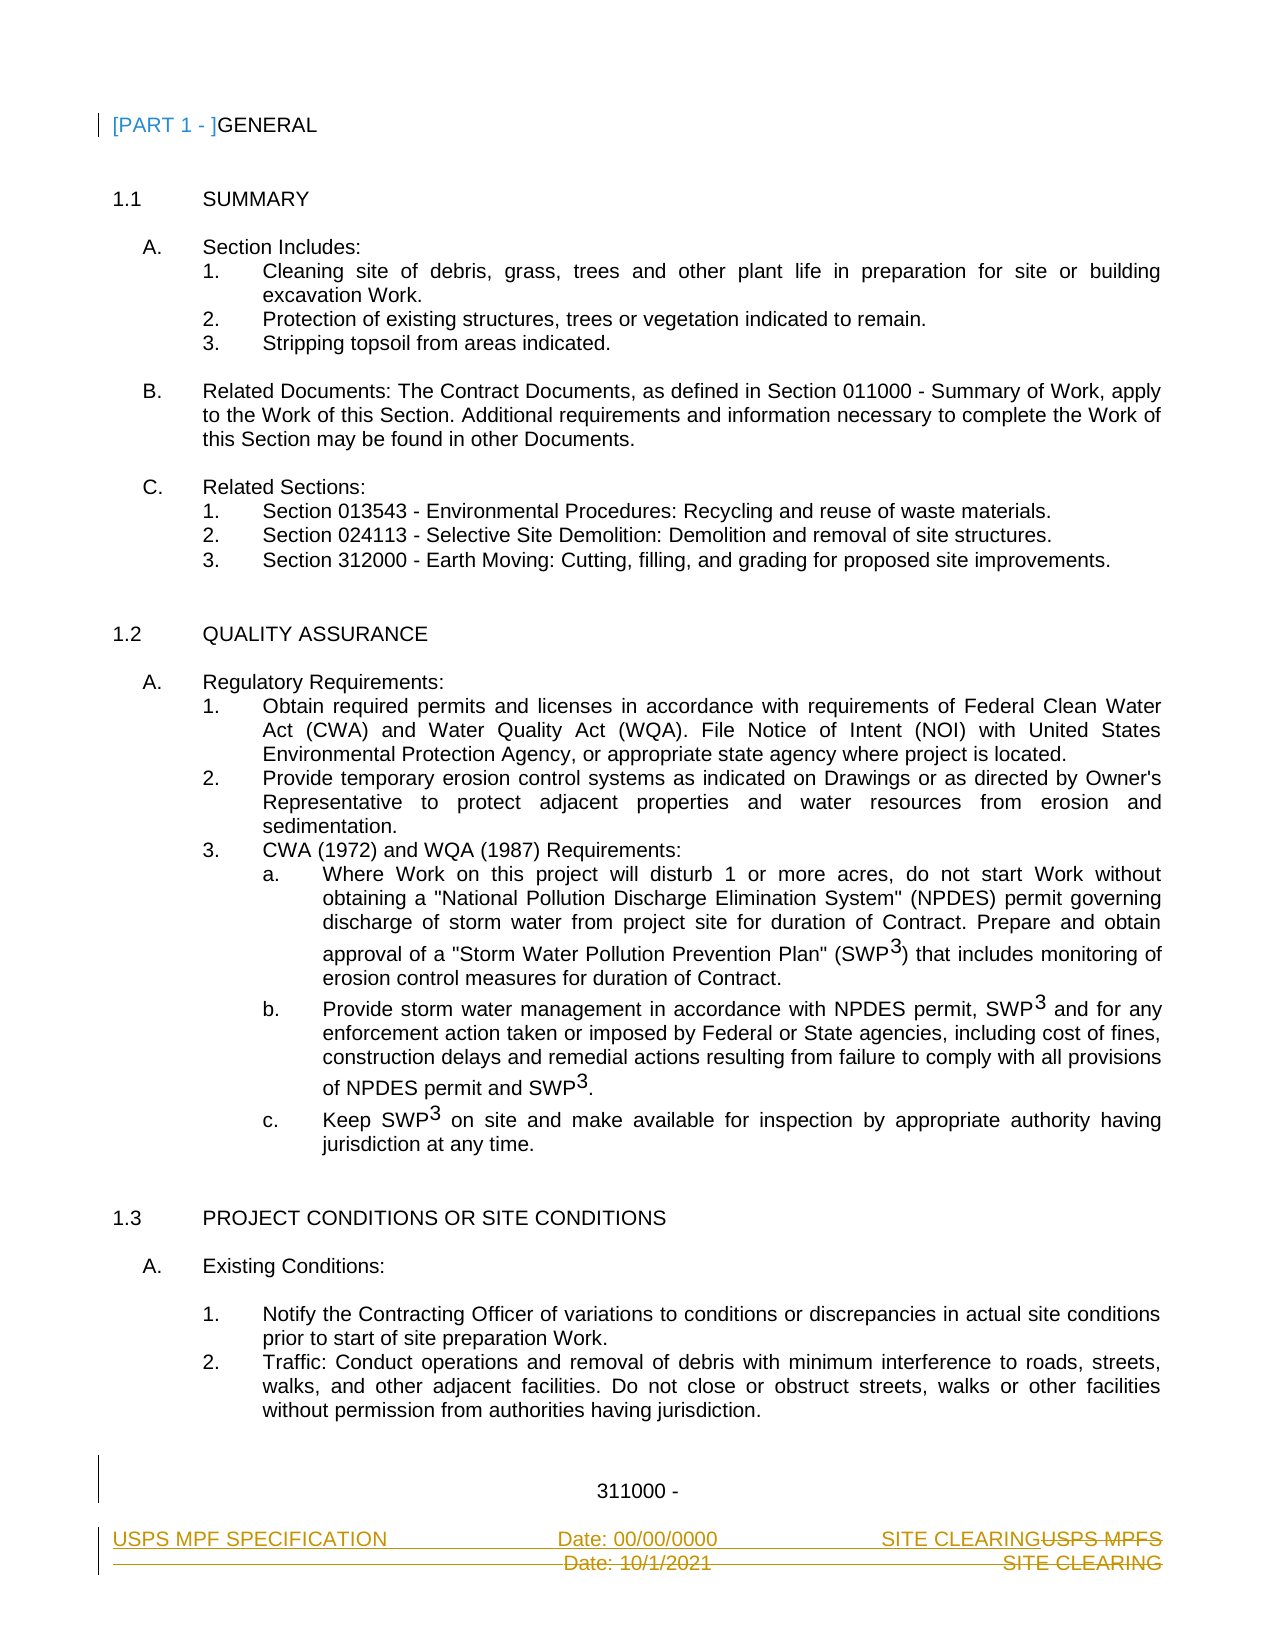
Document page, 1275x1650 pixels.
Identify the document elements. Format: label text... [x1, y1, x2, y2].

text Section 312000 - Earth Moving: Cutting, filling, and grading for proposed site improvements. [202, 547, 1162, 572]
text Section Includes: [142, 235, 1162, 259]
text Existing Conditions: [142, 1254, 1162, 1278]
text Where Work on this project will disturb 1 or more acres, do not start Work without obtaining a "National Pollution Discharge Elimination System" (NPDES) permit governing discharge of storm water from project site for duration of Contract. Prepare and obtain approval of a "Storm Water Pollution Prevention Plan" (SWP3) that includes monitoring of erosion control measures for duration of Contract. [262, 862, 1162, 990]
text Regulatory Requirements: [142, 670, 1162, 694]
text Provide temporary erosion control systems as indicated on Drawings or as directed by Owner's Representative to protect adjacent properties and water resources from erosion and sedimentation. [202, 766, 1162, 838]
text SUMMARY [112, 187, 1162, 211]
text Traffic: Conduct operations and removal of debris with minimum interference to roads, streets, walks, and other adjacent facilities. Do not close or obstruct streets, walks or other facilities without permission from authorities having jurisdiction. [202, 1350, 1162, 1422]
text Related Documents: The Contract Documents, as defined in Section 011000 - Summary of Work, apply to the Work of this Section. Additional requirements and information necessary to complete the Work of this Section may be found in other Documents. [142, 379, 1162, 451]
text Obtain required permits and licenses in accordance with requirements of Federal Clean Water Act (CWA) and Water Quality Act (WQA). File Notice of Intent (NOI) with United States Environmental Protection Agency, or appropriate state agency where project is located. [202, 694, 1162, 766]
text Provide storm water management in accordance with NPDES permit, SWP3 and for any enforcement action taken or imposed by Federal or State agencies, including cost of fines, construction delays and remedial actions resulting from failure to comply with all provisions of NPDES permit and SWP3. [262, 990, 1162, 1100]
text GENERAL [112, 112, 1162, 137]
text Section 013543 - Environmental Procedures: Recycling and reuse of waste materials. [202, 499, 1162, 523]
text Stripping topsoil from areas indicated. [202, 331, 1162, 355]
text PROJECT CONDITIONS OR SITE CONDITIONS [112, 1206, 1162, 1230]
text CWA (1972) and WQA (1987) Requirements: [202, 838, 1162, 862]
text Cleaning site of debris, grass, trees and other plant life in preparation for site or building excavation Work. [202, 259, 1162, 307]
text Section 024113 - Selective Site Demolition: Demolition and removal of site structures. [202, 523, 1162, 547]
text Notify the Contracting Officer of variations to conditions or discrepancies in actual site conditions prior to start of site preparation Work. [202, 1302, 1162, 1350]
text Protection of existing structures, trees or vegetation indicated to remain. [202, 307, 1162, 331]
text QUALITY ASSURANCE [112, 622, 1162, 646]
text Keep SWP3 on site and make available for inspection by appropriate authority having jurisdiction at any time. [262, 1100, 1162, 1156]
text Related Sections: [142, 475, 1162, 499]
